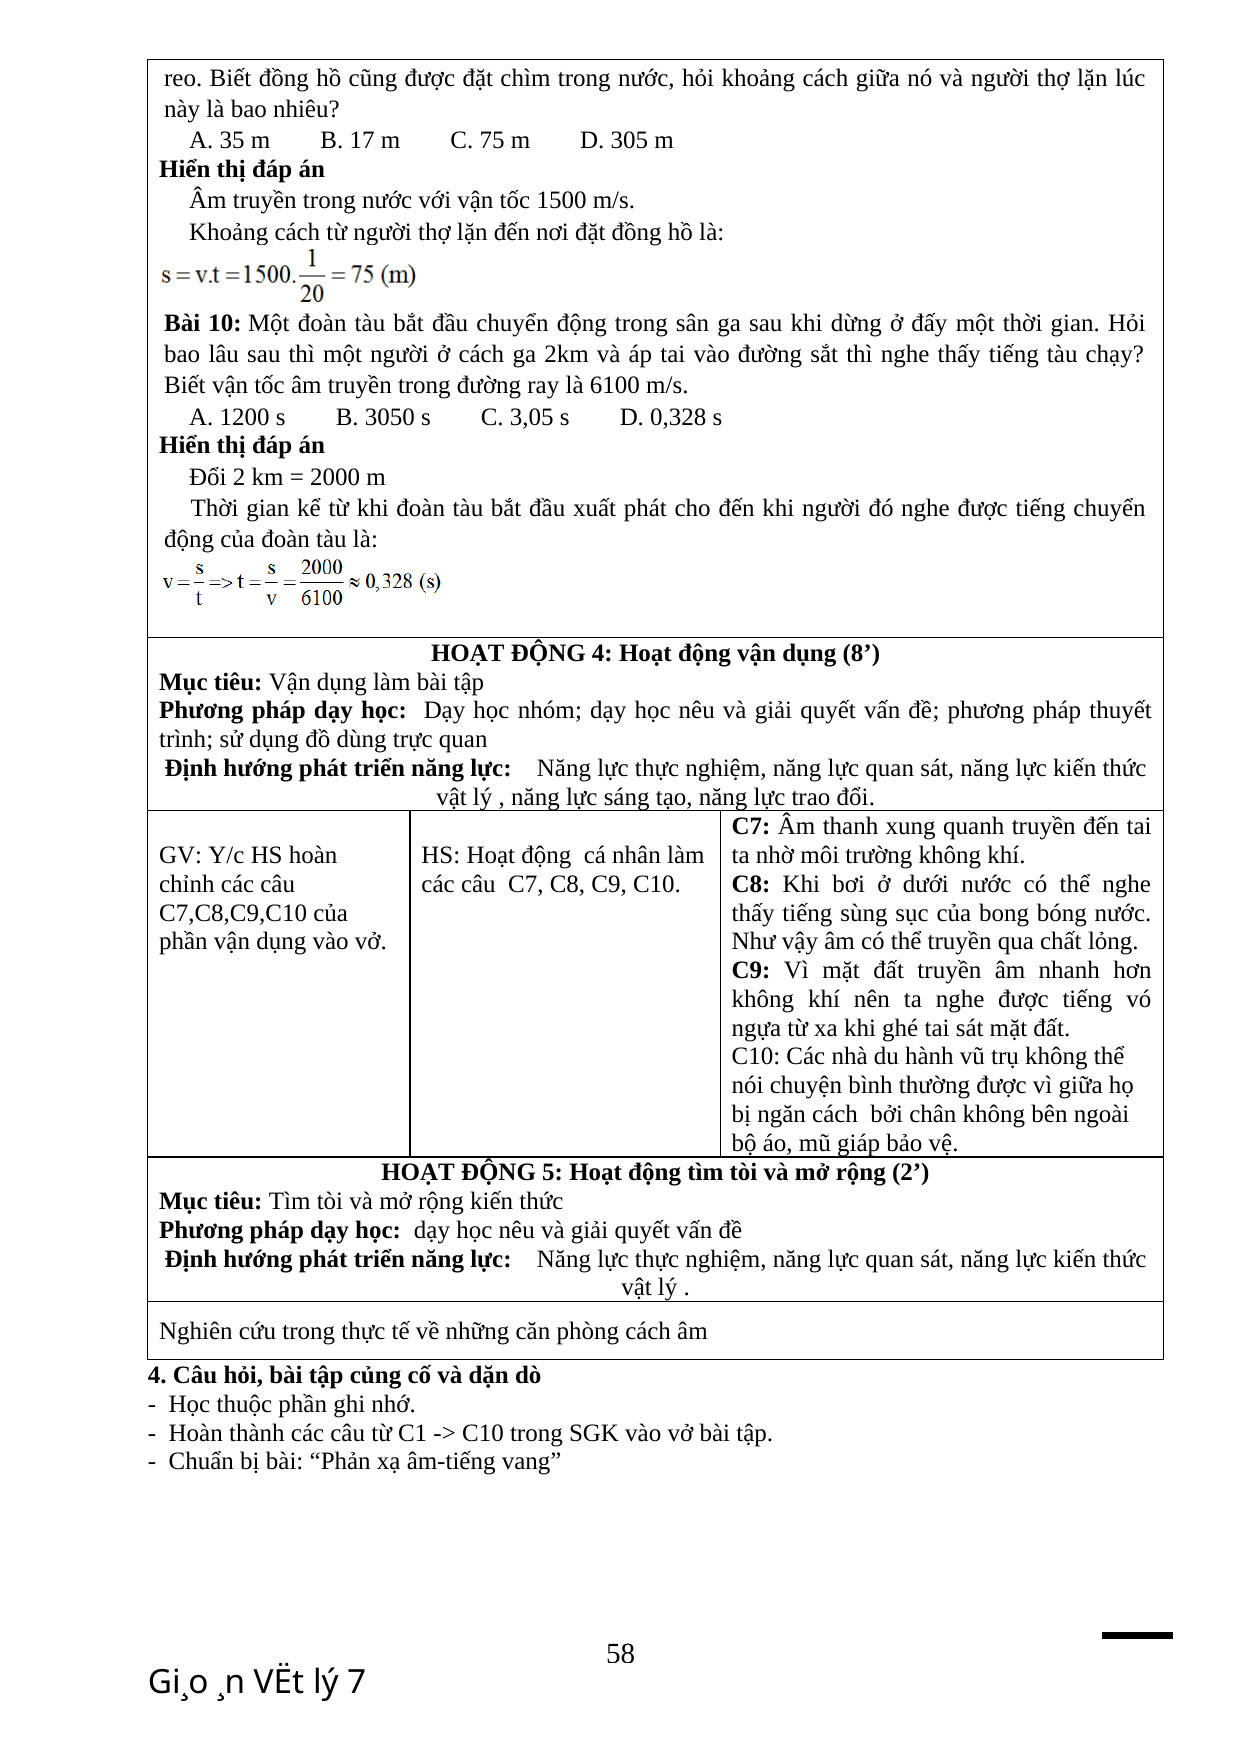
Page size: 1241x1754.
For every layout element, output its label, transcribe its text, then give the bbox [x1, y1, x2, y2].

picture [158, 553, 443, 608]
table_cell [148, 60, 1163, 637]
text - Hoàn thành các câu từ C1 -> C10 trong SGK vào vở bài tập. [148, 1418, 1140, 1446]
table_cell HOẠT ĐỘNG 5: Hoạt động tìm tòi và mở rộng (2’) Mục tiêu: Tìm tòi và mở rộng kiến thức Phương pháp dạy học: dạy học nêu và giải quyết vấn đề Định hướng phát triển năng lực: Năng lực thực nghiệm, năng lực quan sát, năng lực kiến thức vật lý . [148, 1158, 1163, 1301]
text 4. Câu hỏi, bài tập củng cố và dặn dò [148, 1360, 1140, 1389]
text - Chuẩn bị bài: “Phản xạ âm-tiếng vang” [148, 1446, 1140, 1475]
text - Học thuộc phần ghi nhớ. [148, 1389, 1140, 1418]
table_cell Nghiên cứu trong thực tế về những căn phòng cách âm [148, 1302, 1163, 1359]
picture [158, 245, 421, 305]
table_cell HS: Hoạt động cá nhân làm các câu C7, C8, C9, C10. [411, 811, 720, 1156]
table_cell C7: Âm thanh xung quanh truyền đến tai ta nhờ môi trường không khí. C8: Khi bơi ở dưới nước có thể nghe thấy tiếng sùng sục của bong bóng nước. Như vậy âm có thể truyền qua chất lỏng. C9: Vì mặt đất truyền âm nhanh hơn không khí nên ta nghe được tiếng vó ngựa từ xa khi ghé tai sát mặt đất. C10: Các nhà du hành vũ trụ không thể nói chuyện bình thường được vì giữa họ bị ngăn cách bởi chân không bên ngoài bộ áo, mũ giáp bảo vệ. [721, 811, 1163, 1156]
table_cell HOẠT ĐỘNG 4: Hoạt động vận dụng (8’) Mục tiêu: Vận dụng làm bài tập Phương pháp dạy học: Dạy học nhóm; dạy học nêu và giải quyết vấn đề; phương pháp thuyết trình; sử dụng đồ dùng trực quan Định hướng phát triển năng lực: Năng lực thực nghiệm, năng lực quan sát, năng lực kiến thức vật lý , năng lực sáng tạo, năng lực trao đổi. [148, 638, 1163, 810]
table_cell GV: Y/c HS hoàn chỉnh các câu C7,C8,C9,C10 của phần vận dụng vào vở. [148, 811, 409, 1156]
